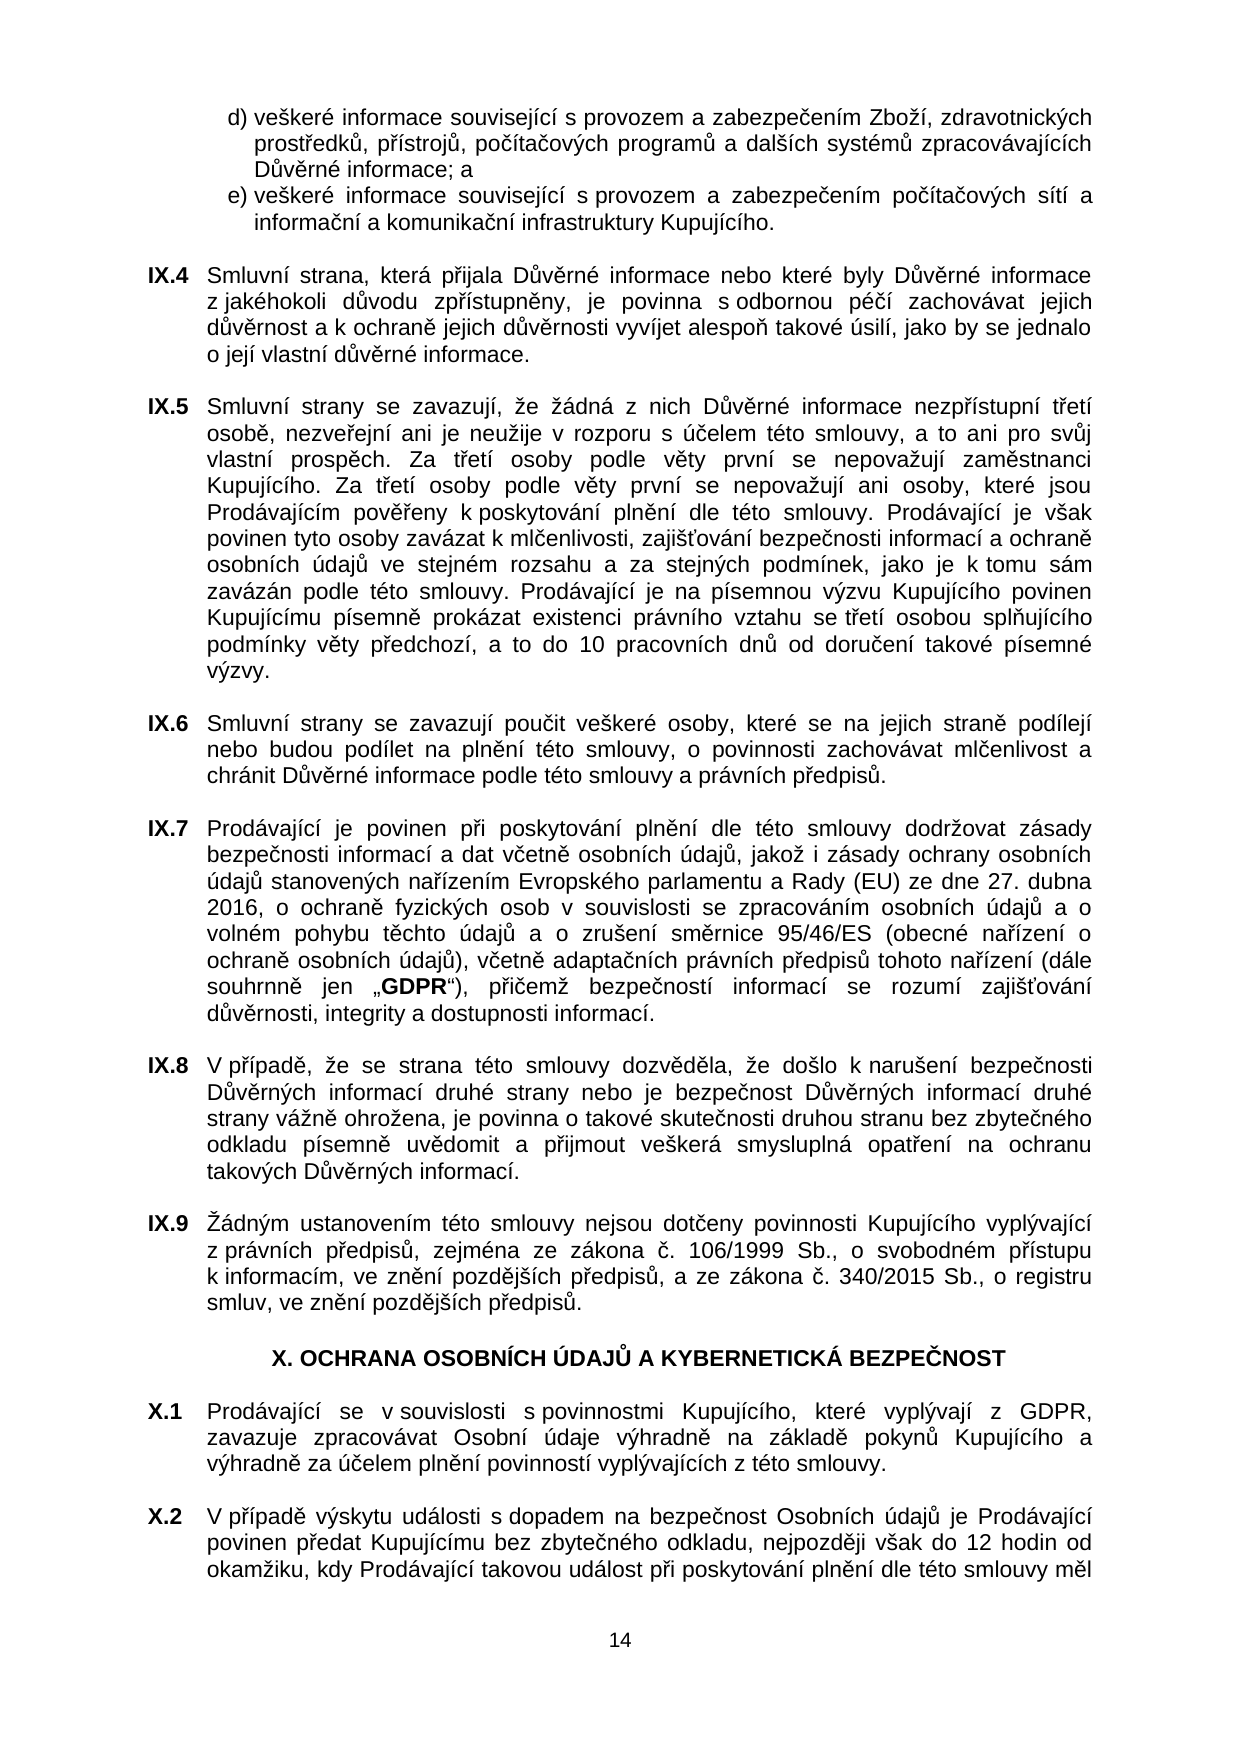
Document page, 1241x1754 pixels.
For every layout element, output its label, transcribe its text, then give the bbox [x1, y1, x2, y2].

list veškeré informace související s provozem a zabezpečením Zboží, zdravotnických prostředků, přístrojů, počítačových programů a dalších systémů zpracovávajících Důvěrné informace; a [254, 103, 1093, 182]
list Smluvní strany se zavazují poučit veškeré osoby, které se na jejich straně podílejí nebo budou podílet na plnění této smlouvy, o povinnosti zachovávat mlčenlivost a chránit Důvěrné informace podle této smlouvy a právních předpisů. [148, 709, 1093, 789]
subtitle Ochrana osobních údajů a kybernetická bezpečnost [185, 1342, 1093, 1371]
list Žádným ustanovením této smlouvy nejsou dotčeny povinnosti Kupujícího vyplývající z právních předpisů, zejména ze zákona č. 106/1999 Sb., o svobodném přístupu k informacím, ve znění pozdějších předpisů, a ze zákona č. 340/2015 Sb., o registru smluv, ve znění pozdějších předpisů. [148, 1210, 1093, 1316]
list Prodávající se v souvislosti s povinnostmi Kupujícího, které vyplývají z GDPR, zavazuje zpracovávat Osobní údaje výhradně na základě pokynů Kupujícího a výhradně za účelem plnění povinností vyplývajících z této smlouvy. [148, 1398, 1093, 1477]
list Smluvní strana, která přijala Důvěrné informace nebo které byly Důvěrné informace z jakéhokoli důvodu zpřístupněny, je povinna s odbornou péčí zachovávat jejich důvěrnost a k ochraně jejich důvěrnosti vyvíjet alespoň takové úsilí, jako by se jednalo o její vlastní důvěrné informace. [148, 262, 1093, 367]
list veškeré informace související s provozem a zabezpečením počítačových sítí a informační a komunikační infrastruktury Kupujícího. [254, 182, 1093, 235]
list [148, 1503, 1093, 1582]
list Smluvní strany se zavazují, že žádná z nich Důvěrné informace nezpřístupní třetí osobě, nezveřejní ani je neužije v rozporu s účelem této smlouvy, a to ani pro svůj vlastní prospěch. Za třetí osoby podle věty první se nepovažují zaměstnanci Kupujícího. Za třetí osoby podle věty první se nepovažují ani osoby, které jsou Prodávajícím pověřeny k poskytování plnění dle této smlouvy. Prodávající je však povinen tyto osoby zavázat k mlčenlivosti, zajišťování bezpečnosti informací a ochraně osobních údajů ve stejném rozsahu a za stejných podmínek, jako je k tomu sám zavázán podle této smlouvy. Prodávající je na písemnou výzvu Kupujícího povinen Kupujícímu písemně prokázat existenci právního vztahu se třetí osobou splňujícího podmínky věty předchozí, a to do 10 pracovních dnů od doručení takové písemné výzvy. [148, 393, 1093, 683]
list Prodávající je povinen při poskytování plnění dle této smlouvy dodržovat zásady bezpečnosti informací a dat včetně osobních údajů, jakož i zásady ochrany osobních údajů stanovených nařízením Evropského parlamentu a Rady (EU) ze dne 27. dubna 2016, o ochraně fyzických osob v souvislosti se zpracováním osobních údajů a o volném pohybu těchto údajů a o zrušení směrnice 95/46/ES (obecné nařízení o ochraně osobních údajů), včetně adaptačních právních předpisů tohoto nařízení (dále souhrnně jen „GDPR“), přičemž bezpečností informací se rozumí zajišťování důvěrnosti, integrity a dostupnosti informací. [148, 815, 1093, 1026]
list V případě, že se strana této smlouvy dozvěděla, že došlo k narušení bezpečnosti Důvěrných informací druhé strany nebo je bezpečnost Důvěrných informací druhé strany vážně ohrožena, je povinna o takové skutečnosti druhou stranu bez zbytečného odkladu písemně uvědomit a přijmout veškerá smysluplná opatření na ochranu takových Důvěrných informací. [148, 1052, 1093, 1184]
